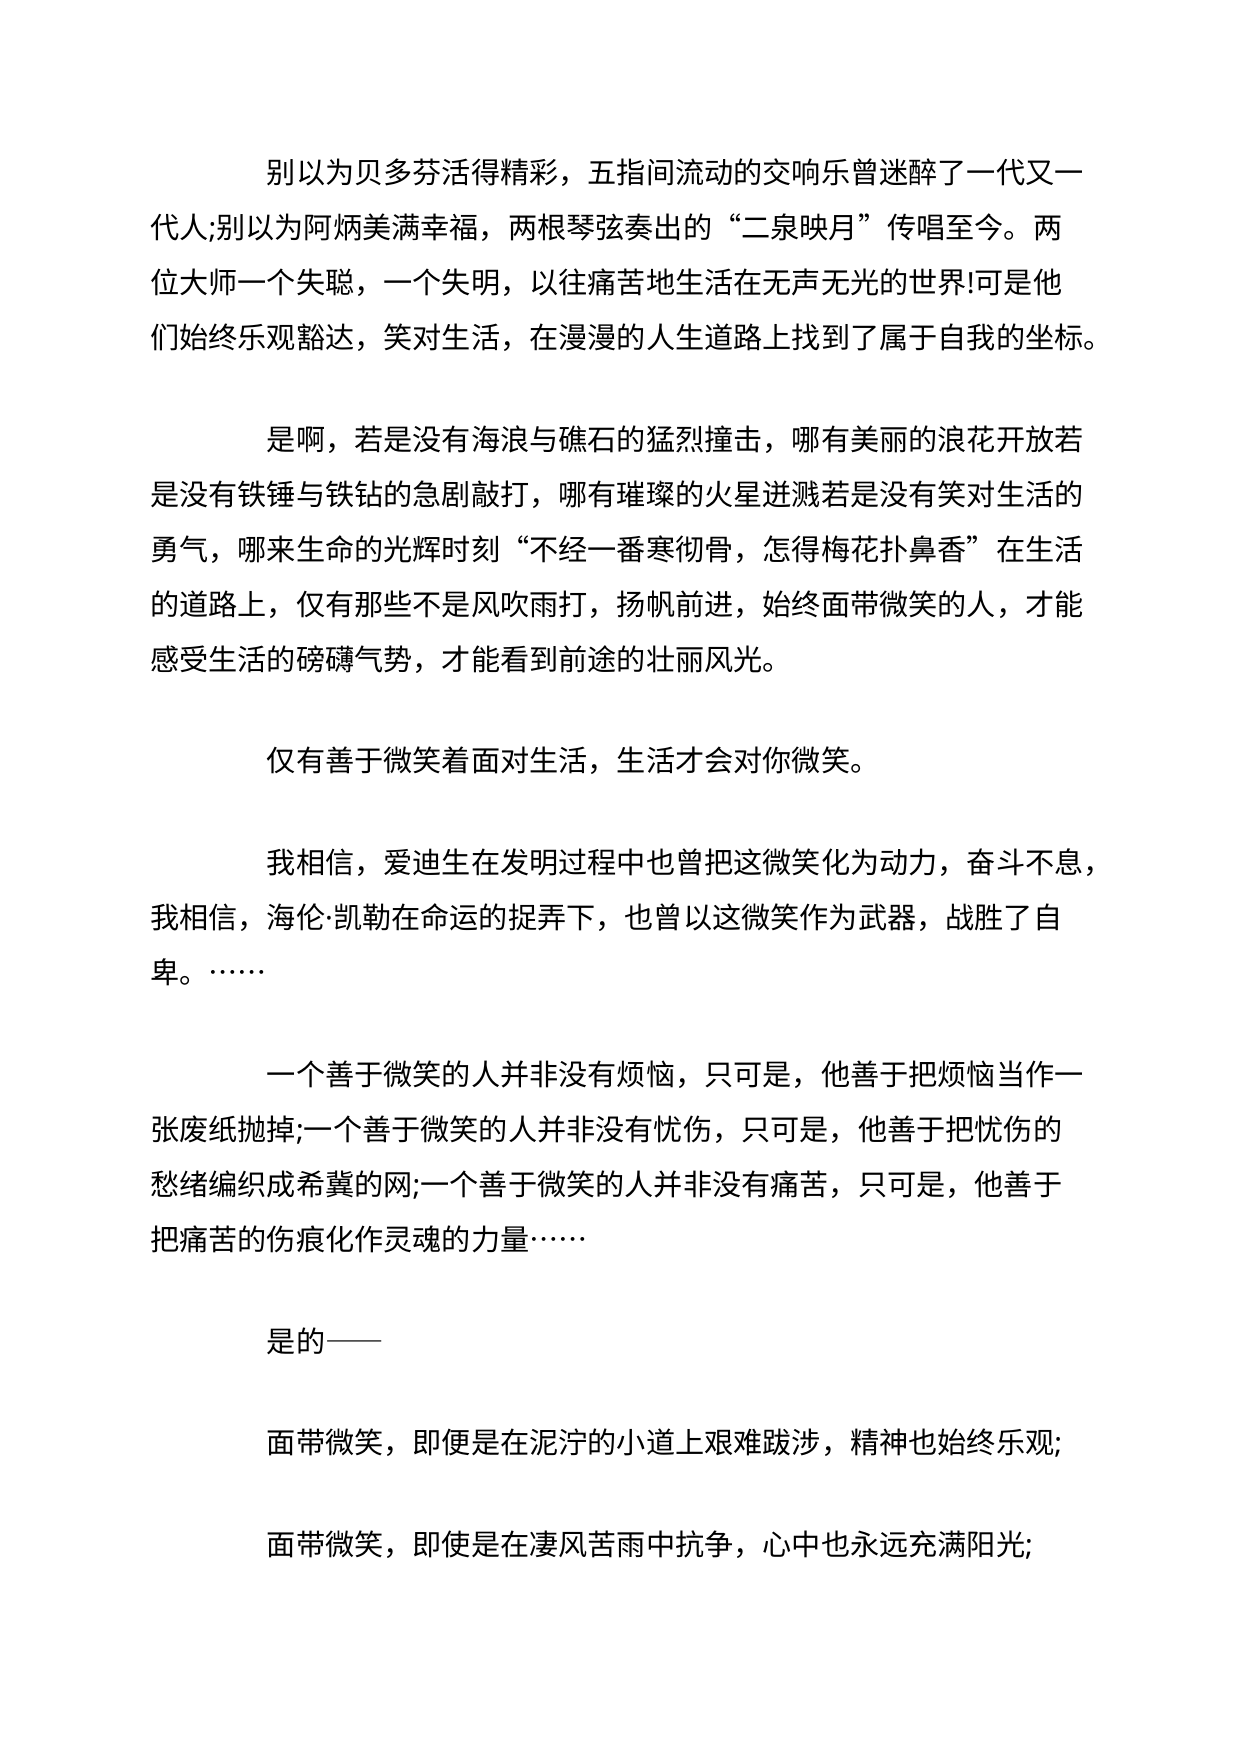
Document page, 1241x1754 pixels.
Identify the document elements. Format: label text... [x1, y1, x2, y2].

text 一个善于微笑的人并非没有烦恼，只可是，他善于把烦恼当作一张废纸抛掉;一个善于微笑的人并非没有忧伤，只可是，他善于把忧伤的愁绪编织成希冀的网;一个善于微笑的人并非没有痛苦，只可是，他善于把痛苦的伤痕化作灵魂的力量…… [150, 1051, 1090, 1259]
text 别以为贝多芬活得精彩，五指间流动的交响乐曾迷醉了一代又一代人;别以为阿炳美满幸福，两根琴弦奏出的“二泉映月”传唱至今。两位大师一个失聪，一个失明，以往痛苦地生活在无声无光的世界!可是他们始终乐观豁达，笑对生活，在漫漫的人生道路上找到了属于自我的坐标。 [150, 150, 1090, 357]
text 是的—— [150, 1318, 1090, 1360]
text 面带微笑，即便是在泥泞的小道上艰难跋涉，精神也始终乐观; [150, 1420, 1090, 1462]
text 我相信，爱迪生在发明过程中也曾把这微笑化为动力，奋斗不息，我相信，海伦·凯勒在命运的捉弄下，也曾以这微笑作为武器，战胜了自卑。…… [150, 840, 1090, 992]
text 仅有善于微笑着面对生活，生活才会对你微笑。 [150, 738, 1090, 780]
text 是啊，若是没有海浪与礁石的猛烈撞击，哪有美丽的浪花开放若是没有铁锤与铁钻的急剧敲打，哪有璀璨的火星迸溅若是没有笑对生活的勇气，哪来生命的光辉时刻“不经一番寒彻骨，怎得梅花扑鼻香”在生活的道路上，仅有那些不是风吹雨打，扬帆前进，始终面带微笑的人，才能感受生活的磅礴气势，才能看到前途的壮丽风光。 [150, 417, 1090, 678]
text 面带微笑，即使是在凄风苦雨中抗争，心中也永远充满阳光; [150, 1522, 1090, 1564]
